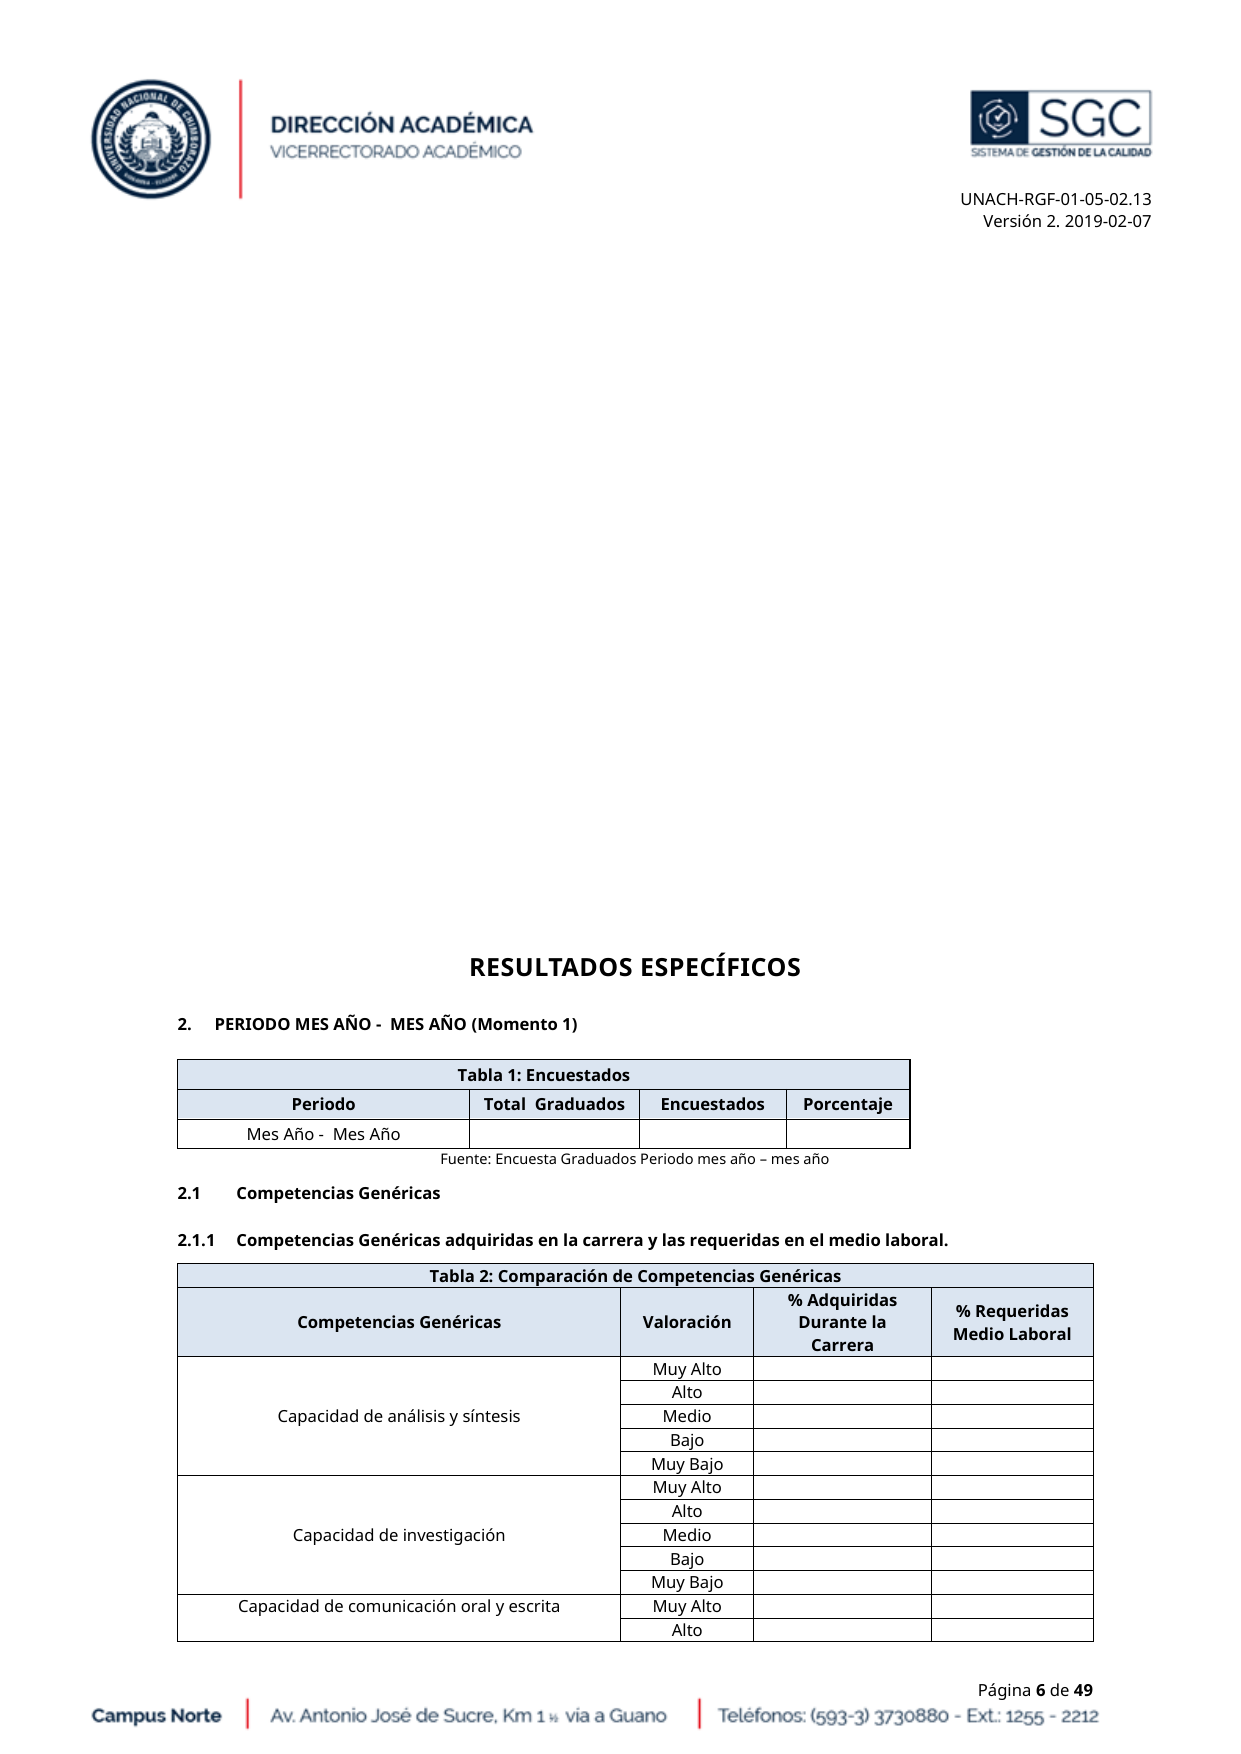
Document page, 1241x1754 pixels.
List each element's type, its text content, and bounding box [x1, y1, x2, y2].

table_cell Bajo [621, 1547, 753, 1570]
table_header Tabla 2: Comparación de Competencias Genéricas [178, 1264, 1093, 1287]
table_cell [754, 1452, 931, 1475]
table_cell Valoración [621, 1288, 753, 1356]
table_cell [932, 1429, 1093, 1451]
table_cell [754, 1405, 931, 1427]
table_cell [932, 1571, 1093, 1594]
table_cell Competencias Genéricas [178, 1288, 620, 1356]
table_cell Encuestados [640, 1090, 786, 1118]
table_cell Medio [621, 1405, 753, 1427]
subtitle Competencias Genéricas [177, 1182, 1092, 1204]
table_cell [932, 1476, 1093, 1499]
table_cell Alto [621, 1381, 753, 1404]
table_cell Capacidad de investigación [178, 1476, 620, 1594]
table_cell [754, 1500, 931, 1522]
table_cell Total Graduados [470, 1090, 639, 1118]
table_cell [932, 1595, 1093, 1617]
table_cell [640, 1120, 786, 1148]
table_cell Muy Alto [621, 1476, 753, 1499]
table_cell % Requeridas Medio Laboral [932, 1288, 1093, 1356]
table_cell [754, 1547, 931, 1570]
table_cell [754, 1524, 931, 1546]
table_cell Periodo [178, 1090, 469, 1118]
table_cell Capacidad de comunicación oral y escrita [178, 1595, 620, 1641]
table_cell [754, 1619, 931, 1641]
table_cell Muy Bajo [621, 1452, 753, 1475]
table_cell [754, 1357, 931, 1380]
table_cell Capacidad de análisis y síntesis [178, 1357, 620, 1475]
table_cell [932, 1405, 1093, 1427]
table_cell [754, 1571, 931, 1594]
picture [1, 1, 1241, 1754]
table_cell Muy Bajo [621, 1571, 753, 1594]
table_cell Mes Año - Mes Año [178, 1120, 469, 1148]
table_cell [932, 1500, 1093, 1522]
table_cell Alto [621, 1619, 753, 1641]
table_cell Medio [621, 1524, 753, 1546]
table_cell [932, 1619, 1093, 1641]
subtitle PERIODO MES AÑO - MES AÑO (Momento 1) [177, 1013, 1092, 1036]
table_cell [787, 1120, 909, 1148]
table_cell Porcentaje [787, 1090, 909, 1118]
table_cell Muy Alto [621, 1357, 753, 1380]
table_cell Muy Alto [621, 1595, 753, 1617]
table_cell [754, 1476, 931, 1499]
table_cell [932, 1452, 1093, 1475]
table_cell [932, 1547, 1093, 1570]
table_cell [754, 1429, 931, 1451]
table_cell [754, 1595, 931, 1617]
title RESULTADOS ESPECÍFICOS [177, 949, 1092, 983]
table_cell [932, 1524, 1093, 1546]
subtitle Competencias Genéricas adquiridas en la carrera y las requeridas en el medio laboral. [177, 1228, 1092, 1251]
table_cell [932, 1381, 1093, 1404]
table_cell [470, 1120, 639, 1148]
table_cell % Adquiridas Durante la Carrera [754, 1288, 931, 1356]
text Fuente: Encuesta Graduados Periodo mes año – mes año [177, 1149, 1092, 1169]
table_cell [754, 1381, 931, 1404]
table_cell Alto [621, 1500, 753, 1522]
table_header Tabla 1: Encuestados [178, 1060, 909, 1089]
table_cell [932, 1357, 1093, 1380]
table_cell Bajo [621, 1429, 753, 1451]
